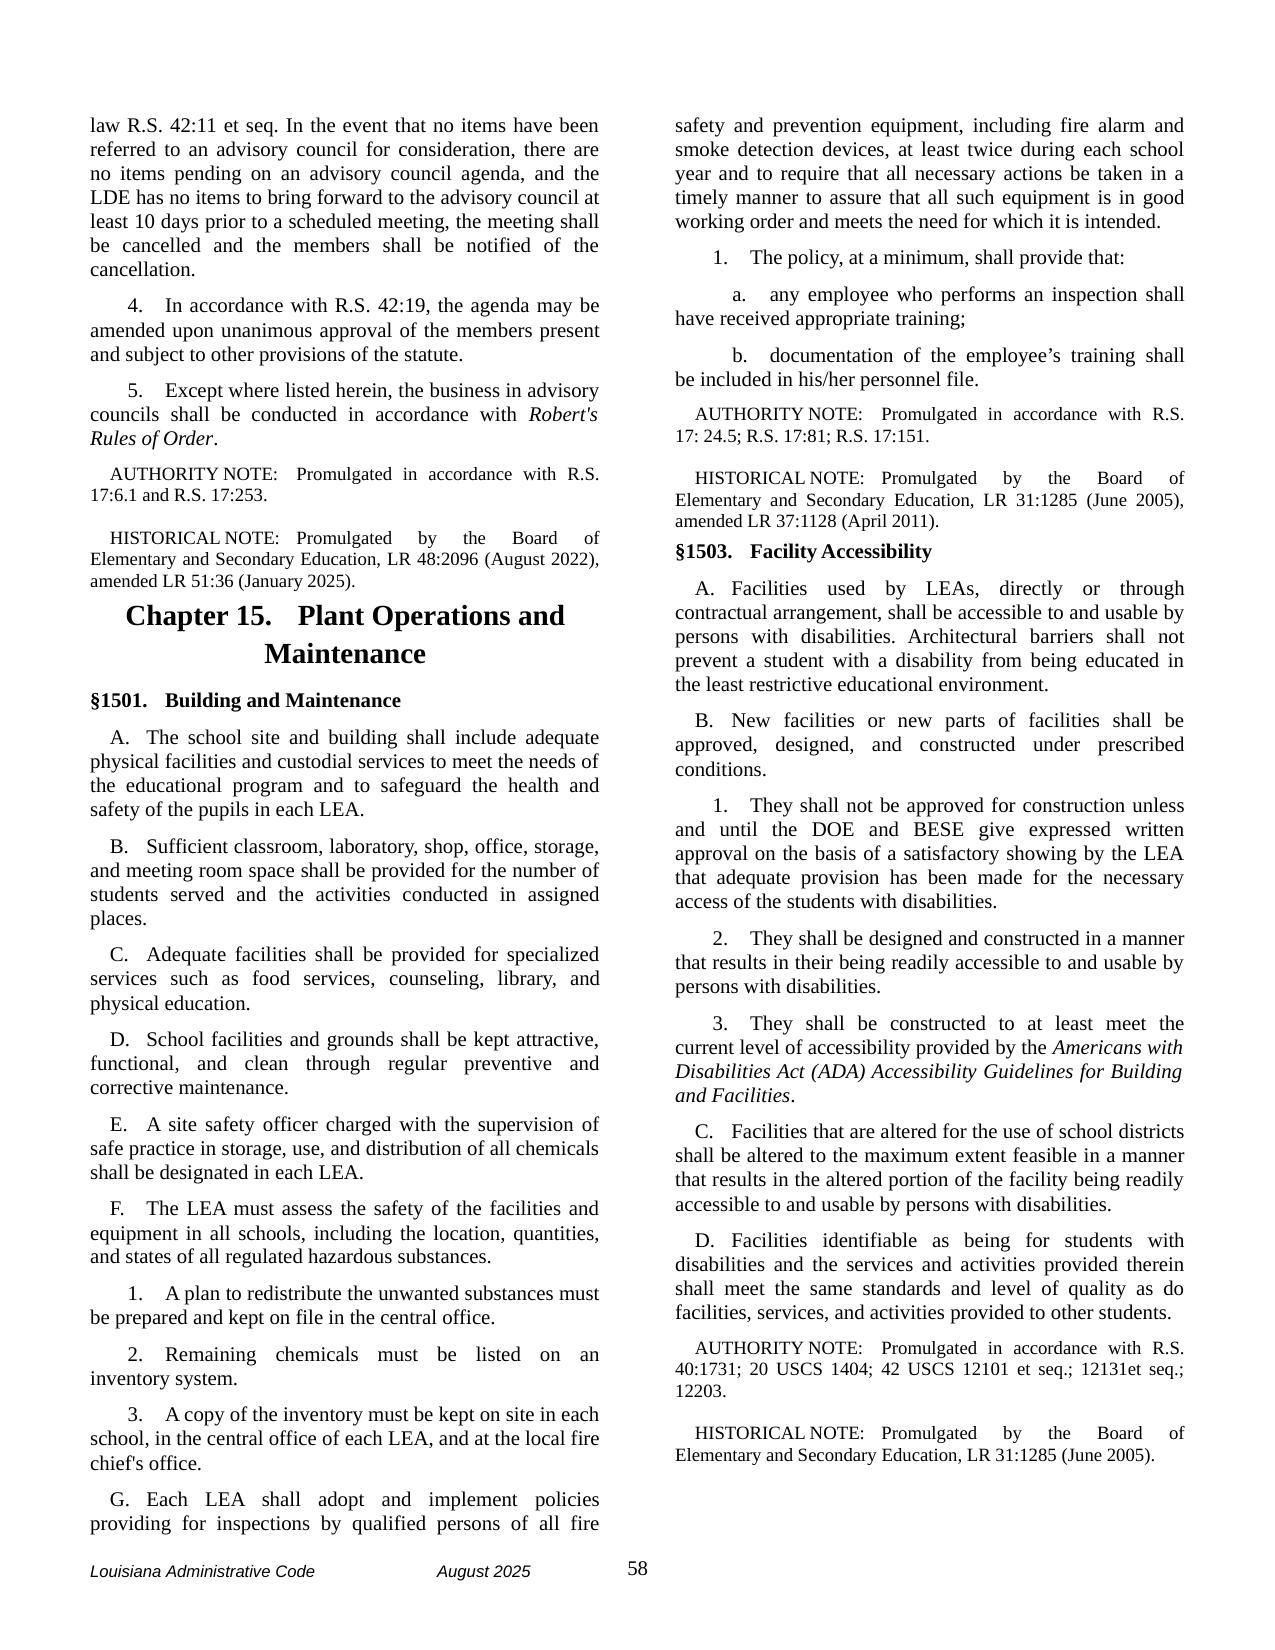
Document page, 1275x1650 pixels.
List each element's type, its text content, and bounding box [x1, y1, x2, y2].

text G. Each LEA shall adopt and implement policies providing for inspections by qualified persons of all fire safety and prevention equipment, including fire alarm and smoke detection devices, at least twice during each school year and to require that all necessary actions be taken in a timely manner to assure that all such equipment is in good working order and meets the need for which it is intended. [90, 1487, 600, 1535]
text a. any employee who performs an inspection shall have received appropriate training; [675, 282, 1185, 330]
text HISTORICAL NOTE: Promulgated by the Board of Elementary and Secondary Education, LR 31:1285 (June 2005). [675, 1422, 1185, 1465]
text 3. They shall be constructed to at least meet the current level of accessibility provided by the Americans with Disabilities Act (ADA) Accessibility Guidelines for Building and Facilities. [675, 1011, 1185, 1107]
text Chapter 15. Plant Operations and Maintenance [105, 598, 585, 670]
text 1. A plan to redistribute the unwanted substances must be prepared and kept on file in the central office. [90, 1281, 600, 1329]
text C. Adequate facilities shall be provided for specialized services such as food services, counseling, library, and physical education. [90, 942, 600, 1014]
text 3. A copy of the inventory must be kept on site in each school, in the central office of each LEA, and at the local fire chief's office. [90, 1402, 600, 1474]
text B. Sufficient classroom, laboratory, shop, office, storage, and meeting room space shall be provided for the number of students served and the activities conducted in assigned places. [90, 833, 600, 930]
text HISTORICAL NOTE: Promulgated by the Board of Elementary and Secondary Education, LR 48:2096 (August 2022), amended LR 51:36 (January 2025). [90, 527, 600, 591]
text AUTHORITY NOTE: Promulgated in accordance with R.S. 17: 24.5; R.S. 17:81; R.S. 17:151. [675, 403, 1185, 446]
text D. Facilities identifiable as being for students with disabilities and the services and activities provided therein shall meet the same standards and level of quality as do facilities, services, and activities provided to other students. [675, 1228, 1185, 1324]
text §1503. Facility Accessibility [675, 538, 1185, 563]
text 5. Except where listed herein, the business in advisory councils shall be conducted in accordance with Robert's Rules of Order. [90, 378, 600, 450]
text AUTHORITY NOTE: Promulgated in accordance with R.S. 17:6.1 and R.S. 17:253. [90, 463, 600, 506]
text A. Facilities used by LEAs, directly or through contractual arrangement, shall be accessible to and usable by persons with disabilities. Architectural barriers shall not prevent a student with a disability from being educated in the least restrictive educational environment. [675, 576, 1185, 696]
text HISTORICAL NOTE: Promulgated by the Board of Elementary and Secondary Education, LR 31:1285 (June 2005), amended LR 37:1128 (April 2011). [675, 467, 1185, 532]
text AUTHORITY NOTE: Promulgated in accordance with R.S. 40:1731; 20 USCS 1404; 42 USCS 12101 et seq.; 12131et seq.; 12203. [675, 1337, 1185, 1401]
text G. Each LEA shall adopt and implement policies providing for inspections by qualified persons of all fire safety and prevention equipment, including fire alarm and smoke detection devices, at least twice during each school year and to require that all necessary actions be taken in a timely manner to assure that all such equipment is in good working order and meets the need for which it is intended. [675, 112, 1185, 233]
text 2. Remaining chemicals must be listed on an inventory system. [90, 1342, 600, 1390]
text 2. They shall be designed and constructed in a manner that results in their being readily accessible to and usable by persons with disabilities. [675, 926, 1185, 998]
text 1. The policy, at a minimum, shall provide that: [675, 245, 1185, 269]
text F. The LEA must assess the safety of the facilities and equipment in all schools, including the location, quantities, and states of all regulated hazardous substances. [90, 1196, 600, 1268]
text E. A site safety officer charged with the supervision of safe practice in storage, use, and distribution of all chemicals shall be designated in each LEA. [90, 1112, 600, 1184]
text C. Facilities that are altered for the use of school districts shall be altered to the maximum extent feasible in a manner that results in the altered portion of the facility being readily accessible to and usable by persons with disabilities. [675, 1119, 1185, 1216]
text 4. In accordance with R.S. 42:19, the agenda may be amended upon unanimous approval of the members present and subject to other provisions of the statute. [90, 293, 600, 366]
text B. New facilities or new parts of facilities shall be approved, designed, and constructed under prescribed conditions. [675, 708, 1185, 781]
text A. The school site and building shall include adequate physical facilities and custodial services to meet the needs of the educational program and to safeguard the health and safety of the pupils in each LEA. [90, 725, 600, 821]
text §1501. Building and Maintenance [90, 687, 600, 712]
text D. School facilities and grounds shall be kept attractive, functional, and clean through regular preventive and corrective maintenance. [90, 1027, 600, 1099]
text 1. They shall not be approved for construction unless and until the DOE and BESE give expressed written approval on the basis of a satisfactory showing by the LEA that adequate provision has been made for the necessary access of the students with disabilities. [675, 793, 1185, 913]
text b. documentation of the employee’s training shall be included in his/her personnel file. [675, 342, 1185, 391]
